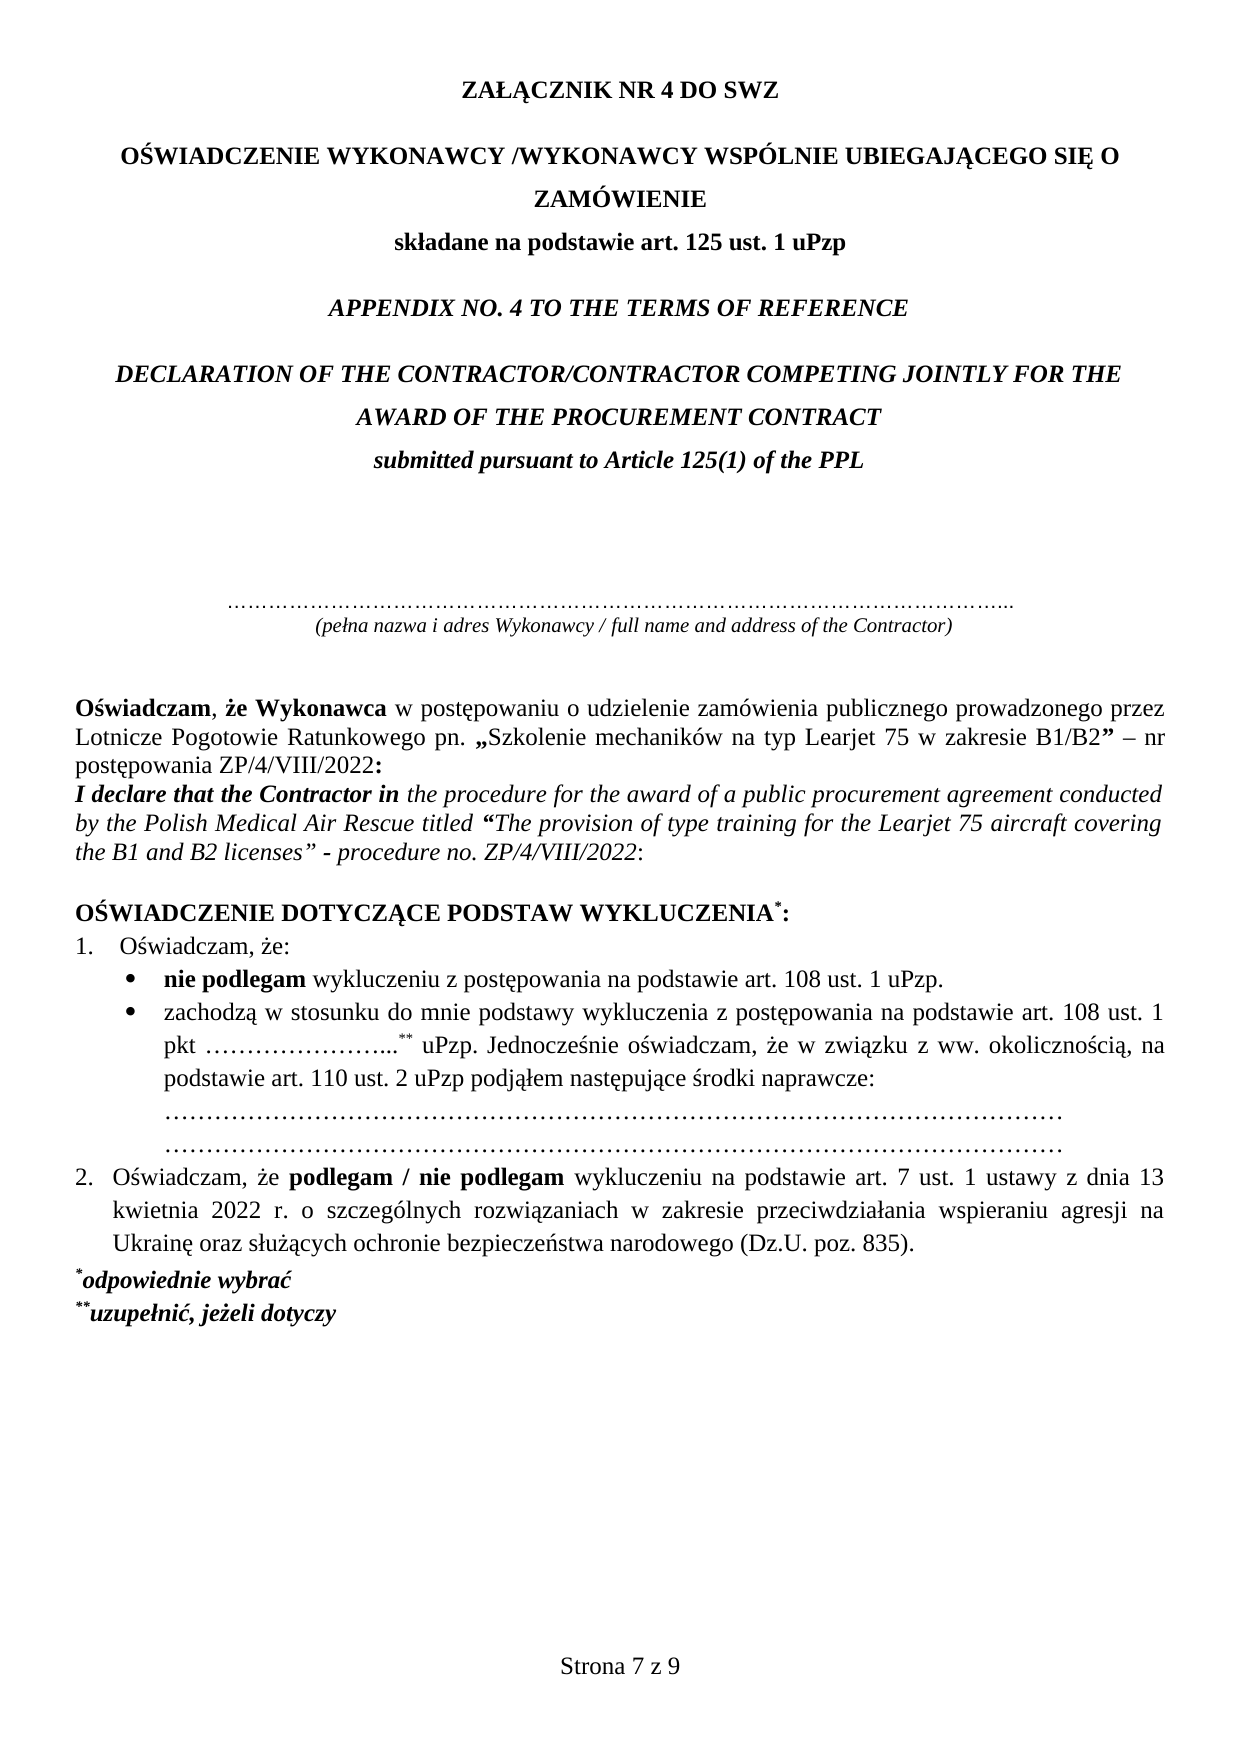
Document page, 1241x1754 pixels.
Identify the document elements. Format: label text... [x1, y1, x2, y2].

list Oświadczam, że: [75, 931, 1165, 960]
text składane na podstawie art. 125 ust. 1 uPzp [75, 227, 1165, 256]
text DECLARATION OF THE CONTRACTOR/CONTRACTOR COMPETING JOINTLY FOR THE AWARD OF THE PROCUREMENT CONTRACT [75, 359, 1165, 431]
text ……………………………………………………………………………………………… [163, 1096, 1165, 1125]
text ZAŁĄCZNIK NR 4 DO SWZ [75, 75, 1165, 104]
list zachodzą w stosunku do mnie podstawy wykluczenia z postępowania na podstawie art. 108 ust. 1 pkt …………………...** uPzp. Jednocześnie oświadczam, że w związku z ww. okolicznością, na podstawie art. 110 ust. 2 uPzp podjąłem następujące środki naprawcze: [126, 997, 1165, 1092]
text APPENDIX NO. 4 TO THE TERMS OF REFERENCE [75, 293, 1165, 322]
text **uzupełnić, jeżeli dotyczy [75, 1298, 1165, 1327]
text …………………………………………………………………………………………………... [75, 589, 1165, 613]
list nie podlegam wykluczeniu z postępowania na podstawie art. 108 ust. 1 uPzp. [126, 964, 1165, 993]
text *odpowiednie wybrać [75, 1265, 1165, 1294]
text OŚWIADCZENIE WYKONAWCY /WYKONAWCY WSPÓLNIE UBIEGAJĄCEGO SIĘ O ZAMÓWIENIE [75, 141, 1165, 213]
list Oświadczam, że podlegam / nie podlegam wykluczeniu na podstawie art. 7 ust. 1 ustawy z dnia 13 kwietnia 2022 r. o szczególnych rozwiązaniach w zakresie przeciwdziałania wspieraniu agresji na Ukrainę oraz służących ochronie bezpieczeństwa narodowego (Dz.U. poz. 835). [75, 1162, 1165, 1257]
text I declare that the Contractor in the procedure for the award of a public procurement agreement conducted by the Polish Medical Air Rescue titled “The provision of type training for the Learjet 75 aircraft covering the B1 and B2 licenses” - procedure no. ZP/4/VIII/2022: [75, 779, 1165, 866]
text Oświadczam, że Wykonawca w postępowaniu o udzielenie zamówienia publicznego prowadzonego przez Lotnicze Pogotowie Ratunkowego pn. „Szkolenie mechaników na typ Learjet 75 w zakresie B1/B2” – nr postępowania ZP/4/VIII/2022: [75, 693, 1165, 779]
text OŚWIADCZENIE DOTYCZĄCE PODSTAW WYKLUCZENIA*: [75, 898, 1165, 927]
text submitted pursuant to Article 125(1) of the PPL [75, 446, 1165, 474]
text ……………………………………………………………………………………………… [163, 1129, 1165, 1158]
text (pełna nazwa i adres Wykonawcy / full name and address of the Contractor) [104, 613, 1165, 637]
